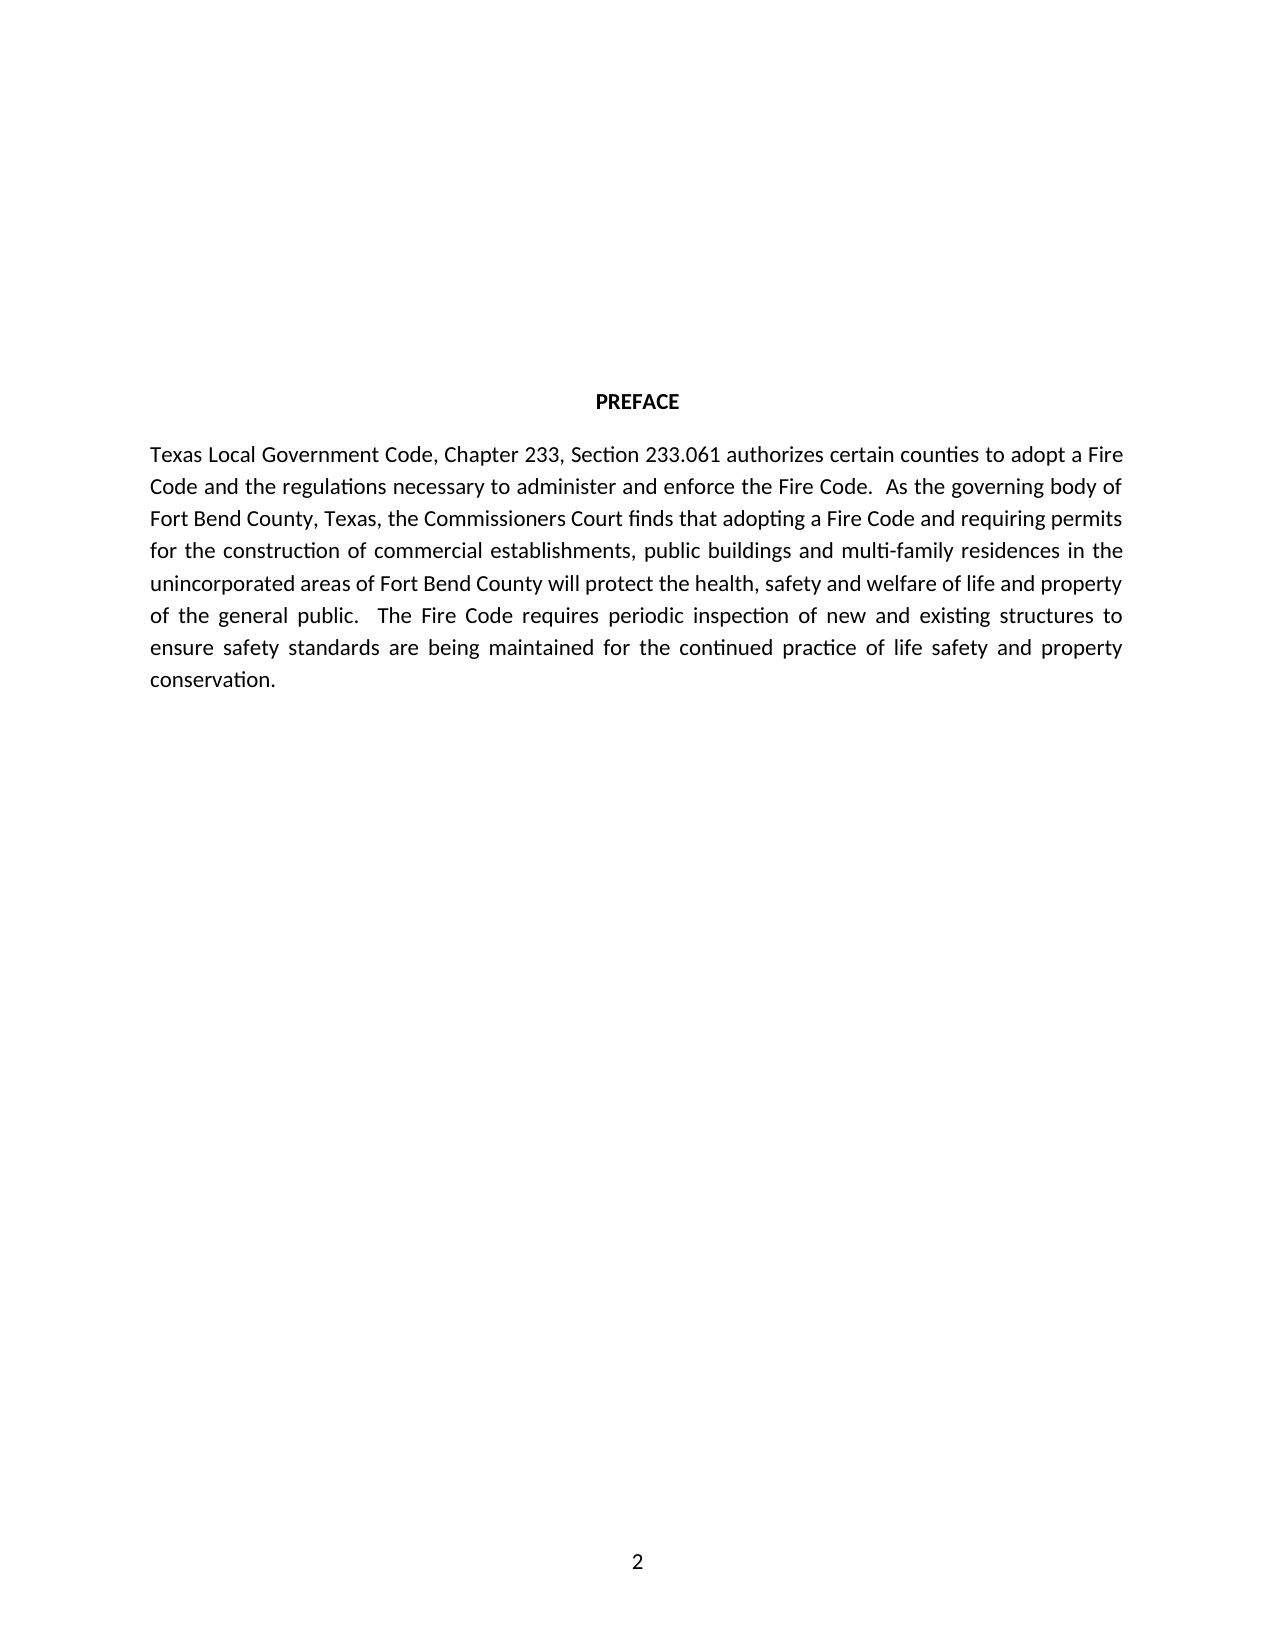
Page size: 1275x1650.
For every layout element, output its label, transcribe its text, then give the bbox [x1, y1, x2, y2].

text Texas Local Government Code, Chapter 233, Section 233.061 authorizes certain counties to adopt a Fire Code and the regulations necessary to administer and enforce the Fire Code. As the governing body of Fort Bend County, Texas, the Commissioners Court finds that adopting a Fire Code and requiring permits for the construction of commercial establishments, public buildings and multi-family residences in the unincorporated areas of Fort Bend County will protect the health, safety and welfare of life and property of the general public. The Fire Code requires periodic inspection of new and existing structures to ensure safety standards are being maintained for the continued practice of life safety and property conservation. [150, 440, 1125, 693]
text PREFACE [150, 387, 1125, 415]
